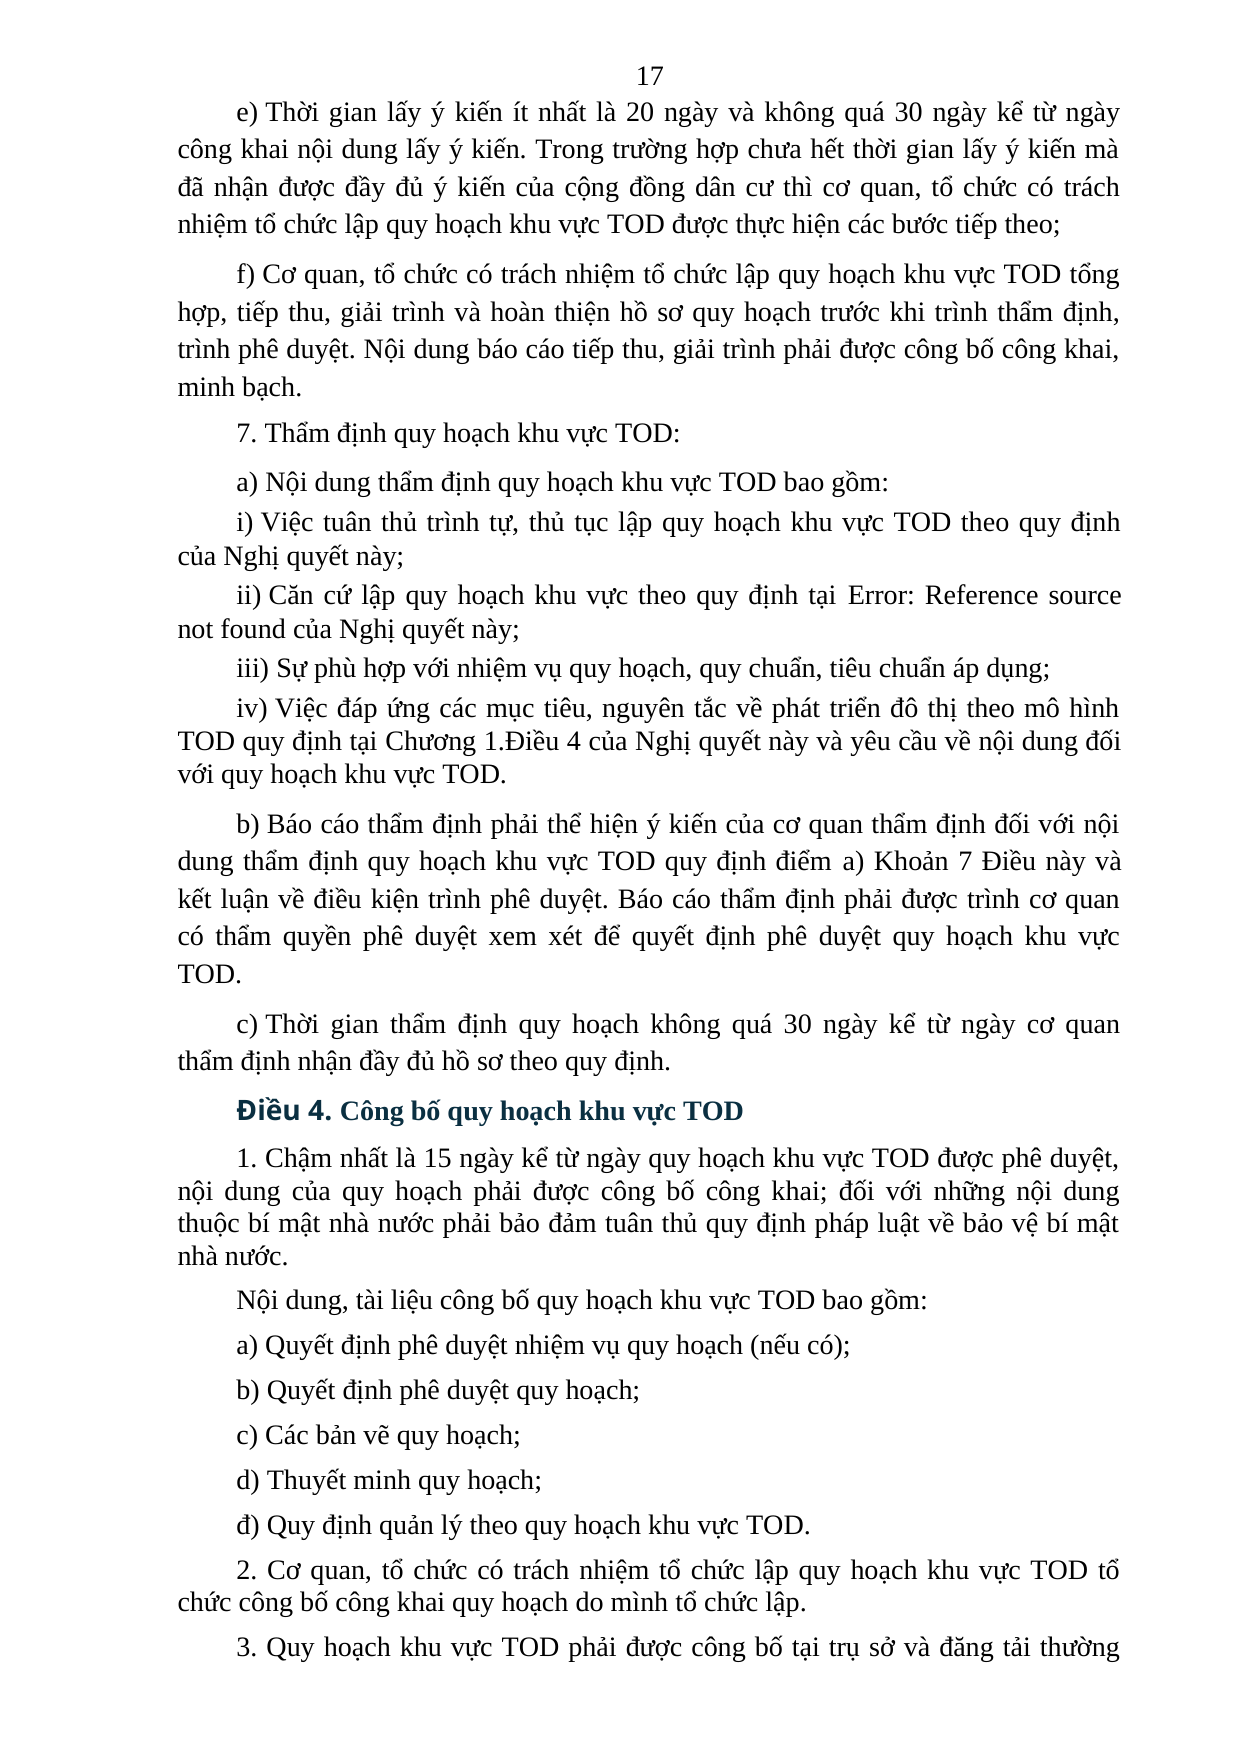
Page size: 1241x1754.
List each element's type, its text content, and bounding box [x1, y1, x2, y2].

text 2. Cơ quan, tổ chức có trách nhiệm tổ chức lập quy hoạch khu vực TOD tổ chức công bố công khai quy hoạch do mình tổ chức lập. [177, 1553, 1122, 1618]
text b) Quyết định phê duyệt quy hoạch; [177, 1373, 1122, 1406]
subtitle Nội dung thẩm định quy hoạch khu vực TOD bao gồm: [177, 461, 1122, 499]
subtitle Công bố quy hoạch khu vực TOD [177, 1091, 1122, 1129]
subtitle Việc tuân thủ trình tự, thủ tục lập quy hoạch khu vực TOD theo quy định của Nghị quyết này; [177, 505, 1122, 572]
text đ) Quy định quản lý theo quy hoạch khu vực TOD. [177, 1508, 1122, 1540]
subtitle Báo cáo thẩm định phải thể hiện ý kiến của cơ quan thẩm định đối với nội dung thẩm định quy hoạch khu vực TOD quy định điểm a) Khoản 7 Điều này và kết luận về điều kiện trình phê duyệt. Báo cáo thẩm định phải được trình cơ quan có thẩm quyền phê duyệt xem xét để quyết định phê duyệt quy hoạch khu vực TOD. [177, 803, 1122, 991]
text Nội dung, tài liệu công bố quy hoạch khu vực TOD bao gồm: [177, 1283, 1122, 1316]
subtitle Thẩm định quy hoạch khu vực TOD: [177, 416, 1122, 449]
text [177, 1630, 1122, 1662]
subtitle Sự phù hợp với nhiệm vụ quy hoạch, quy chuẩn, tiêu chuẩn áp dụng; [177, 651, 1122, 684]
subtitle Cơ quan, tổ chức có trách nhiệm tổ chức lập quy hoạch khu vực TOD tổng hợp, tiếp thu, giải trình và hoàn thiện hồ sơ quy hoạch trước khi trình thẩm định, trình phê duyệt. Nội dung báo cáo tiếp thu, giải trình phải được công bố công khai, minh bạch. [177, 254, 1122, 404]
text 1. Chậm nhất là 15 ngày kể từ ngày quy hoạch khu vực TOD được phê duyệt, nội dung của quy hoạch phải được công bố công khai; đối với những nội dung thuộc bí mật nhà nước phải bảo đảm tuân thủ quy định pháp luật về bảo vệ bí mật nhà nước. [177, 1141, 1122, 1271]
text c) Các bản vẽ quy hoạch; [177, 1418, 1122, 1451]
subtitle Thời gian thẩm định quy hoạch không quá 30 ngày kể từ ngày cơ quan thẩm định nhận đầy đủ hồ sơ theo quy định. [177, 1003, 1122, 1078]
text a) Quyết định phê duyệt nhiệm vụ quy hoạch (nếu có); [177, 1328, 1122, 1361]
text d) Thuyết minh quy hoạch; [177, 1463, 1122, 1495]
subtitle Thời gian lấy ý kiến ít nhất là 20 ngày và không quá 30 ngày kể từ ngày công khai nội dung lấy ý kiến. Trong trường hợp chưa hết thời gian lấy ý kiến mà đã nhận được đầy đủ ý kiến của cộng đồng dân cư thì cơ quan, tổ chức có trách nhiệm tổ chức lập quy hoạch khu vực TOD được thực hiện các bước tiếp theo; [177, 91, 1122, 241]
subtitle Việc đáp ứng các mục tiêu, nguyên tắc về phát triển đô thị theo mô hình TOD quy định tại Chương 1.Điều 4 của Nghị quyết này và yêu cầu về nội dung đối với quy hoạch khu vực TOD. [177, 691, 1122, 791]
